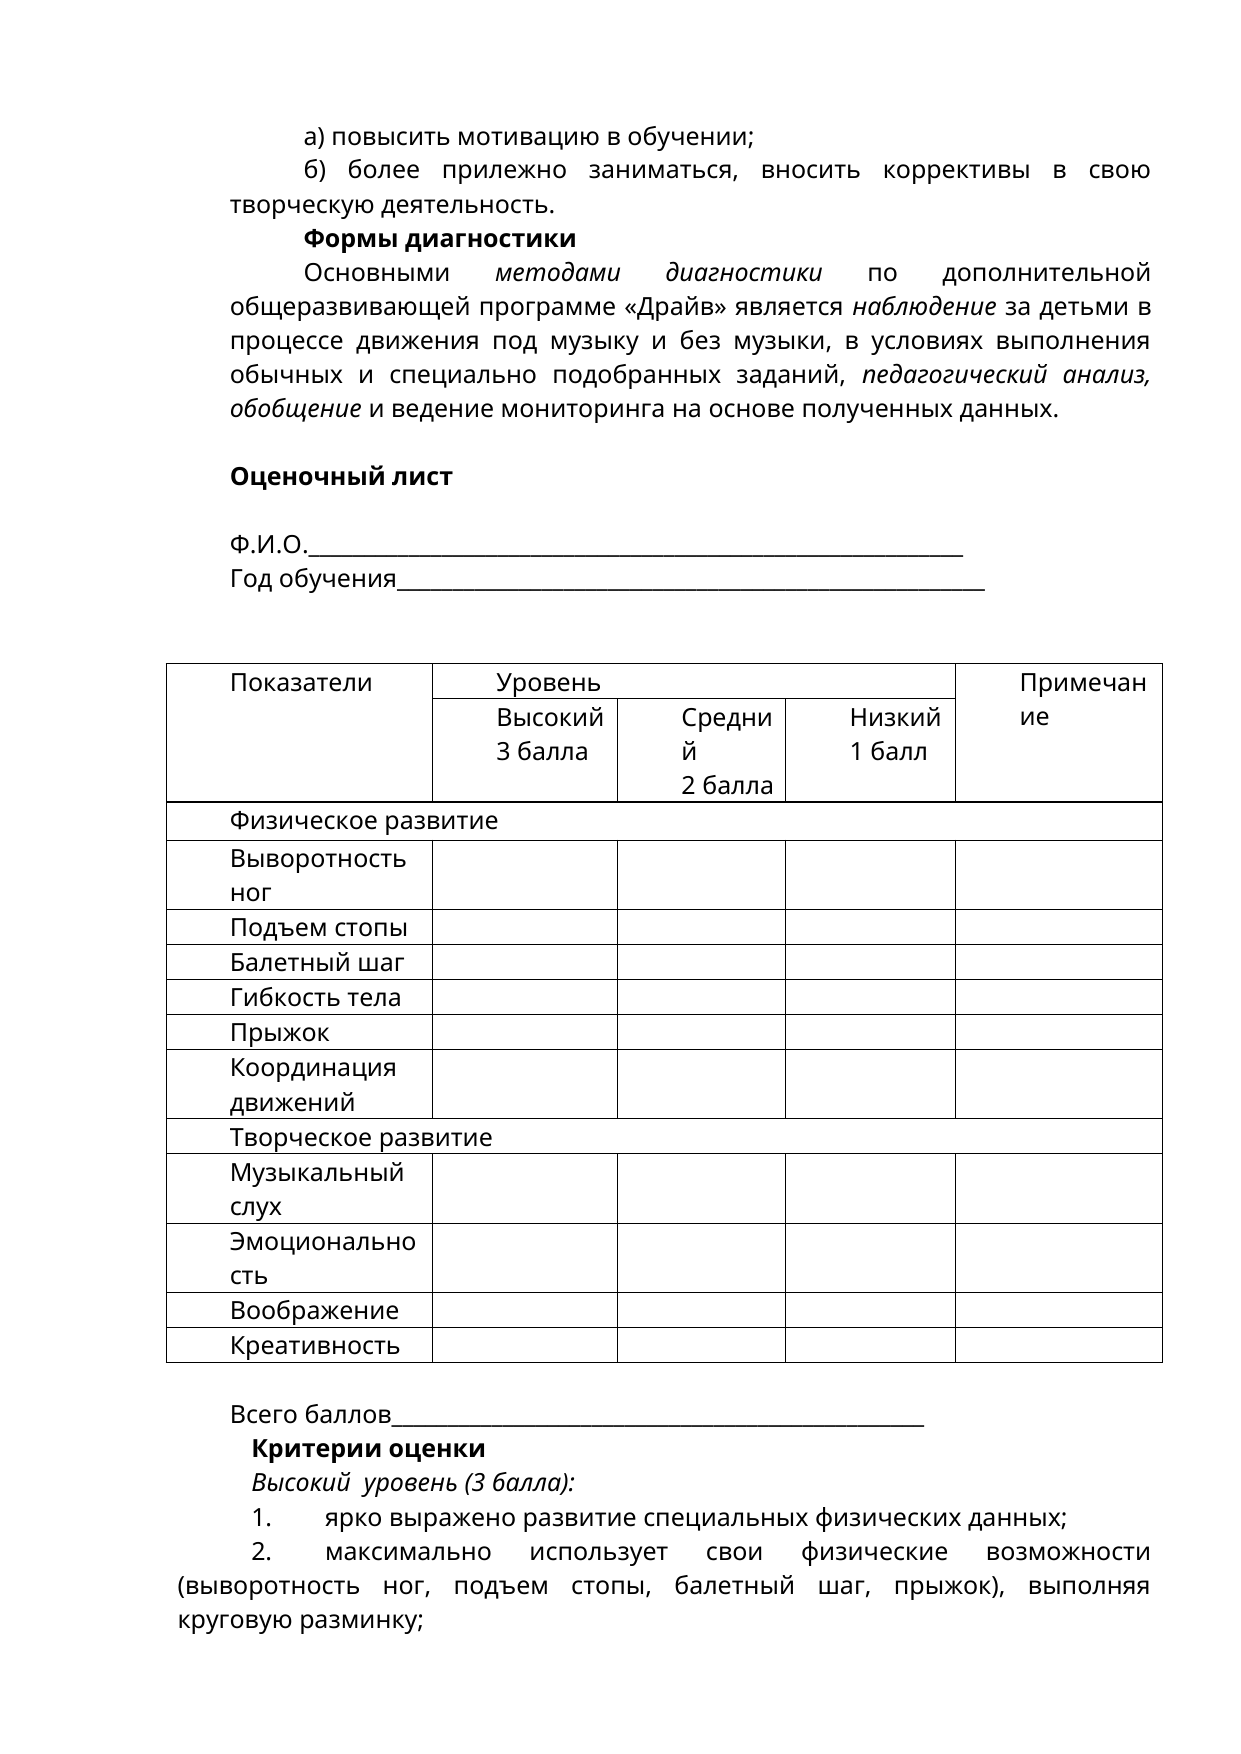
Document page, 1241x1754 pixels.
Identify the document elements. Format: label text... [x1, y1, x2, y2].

table_cell [433, 1328, 617, 1362]
text Год обучения_____________________________________________________ [229, 561, 1152, 595]
table_cell [956, 910, 1162, 944]
table_cell [786, 910, 955, 944]
table_cell [956, 841, 1162, 909]
table_cell [433, 980, 617, 1014]
table_cell [956, 1328, 1162, 1362]
table_cell [786, 1293, 955, 1327]
table_cell Прыжок [167, 1015, 432, 1049]
table_cell [786, 1154, 955, 1222]
list ярко выражено развитие специальных физических данных; [177, 1499, 1152, 1533]
table_cell [956, 945, 1162, 979]
table_cell Низкий 1 балл [786, 699, 955, 801]
table_cell [956, 980, 1162, 1014]
table_cell [786, 1328, 955, 1362]
table_header Показатели [167, 664, 432, 801]
text Критерии оценки [177, 1431, 1152, 1465]
table_cell Эмоциональность [167, 1224, 432, 1292]
table_cell [956, 1015, 1162, 1049]
text Основными методами диагностики по дополнительной общеразвивающей программе «Драйв» является наблюдение за детьми в процессе движения под музыку и без музыки, в условиях выполнения обычных и специально подобранных заданий, педагогический анализ, обобщение и ведение мониторинга на основе полученных данных. [229, 254, 1152, 425]
table_cell [618, 945, 785, 979]
text Ф.И.О.___________________________________________________________ [229, 527, 1152, 561]
table_cell Гибкость тела [167, 980, 432, 1014]
table_cell [786, 1015, 955, 1049]
table_cell Подъем стопы [167, 910, 432, 944]
list максимально использует свои физические возможности (выворотность ног, подъем стопы, балетный шаг, прыжок), выполняя круговую разминку; [177, 1533, 1152, 1635]
table_cell Средний 2 балла [618, 699, 785, 801]
text Оценочный лист [229, 459, 1152, 493]
table_cell [433, 1224, 617, 1292]
table_cell [618, 910, 785, 944]
table_cell [618, 841, 785, 909]
table_cell [956, 1154, 1162, 1222]
table_cell Координация движений [167, 1050, 432, 1118]
table_cell Воображение [167, 1293, 432, 1327]
table_cell Выворотность ног [167, 841, 432, 909]
text Формы диагностики [229, 220, 1152, 254]
table_cell Физическое развитие [167, 803, 1162, 839]
text Высокий уровень (3 балла): [177, 1465, 1152, 1499]
table_cell Креативность [167, 1328, 432, 1362]
table_cell [786, 1050, 955, 1118]
table_cell [433, 1015, 617, 1049]
table_cell [433, 910, 617, 944]
table_cell Музыкальный слух [167, 1154, 432, 1222]
table_cell [618, 1015, 785, 1049]
text а) повысить мотивацию в обучении; [229, 118, 1152, 152]
table_cell Высокий 3 балла [433, 699, 617, 801]
table_cell [786, 841, 955, 909]
text б) более прилежно заниматься, вносить коррективы в свою творческую деятельность. [229, 152, 1152, 220]
table_cell [956, 1293, 1162, 1327]
table_cell [618, 1328, 785, 1362]
table_cell [956, 1224, 1162, 1292]
table_cell Балетный шаг [167, 945, 432, 979]
table_cell [618, 1224, 785, 1292]
table_header Уровень [433, 664, 955, 698]
table_cell [618, 1293, 785, 1327]
table_cell [786, 980, 955, 1014]
table_cell [433, 1050, 617, 1118]
table_cell [956, 1050, 1162, 1118]
table_cell Творческое развитие [167, 1119, 1162, 1153]
table_cell [786, 945, 955, 979]
text Всего баллов________________________________________________ [229, 1397, 1152, 1431]
table_header Примечание [956, 664, 1162, 801]
table_cell [618, 1154, 785, 1222]
table_cell [786, 1224, 955, 1292]
table_cell [433, 1293, 617, 1327]
table_cell [433, 945, 617, 979]
table_cell [618, 1050, 785, 1118]
table_cell [618, 980, 785, 1014]
table_cell [433, 1154, 617, 1222]
table_cell [433, 841, 617, 909]
